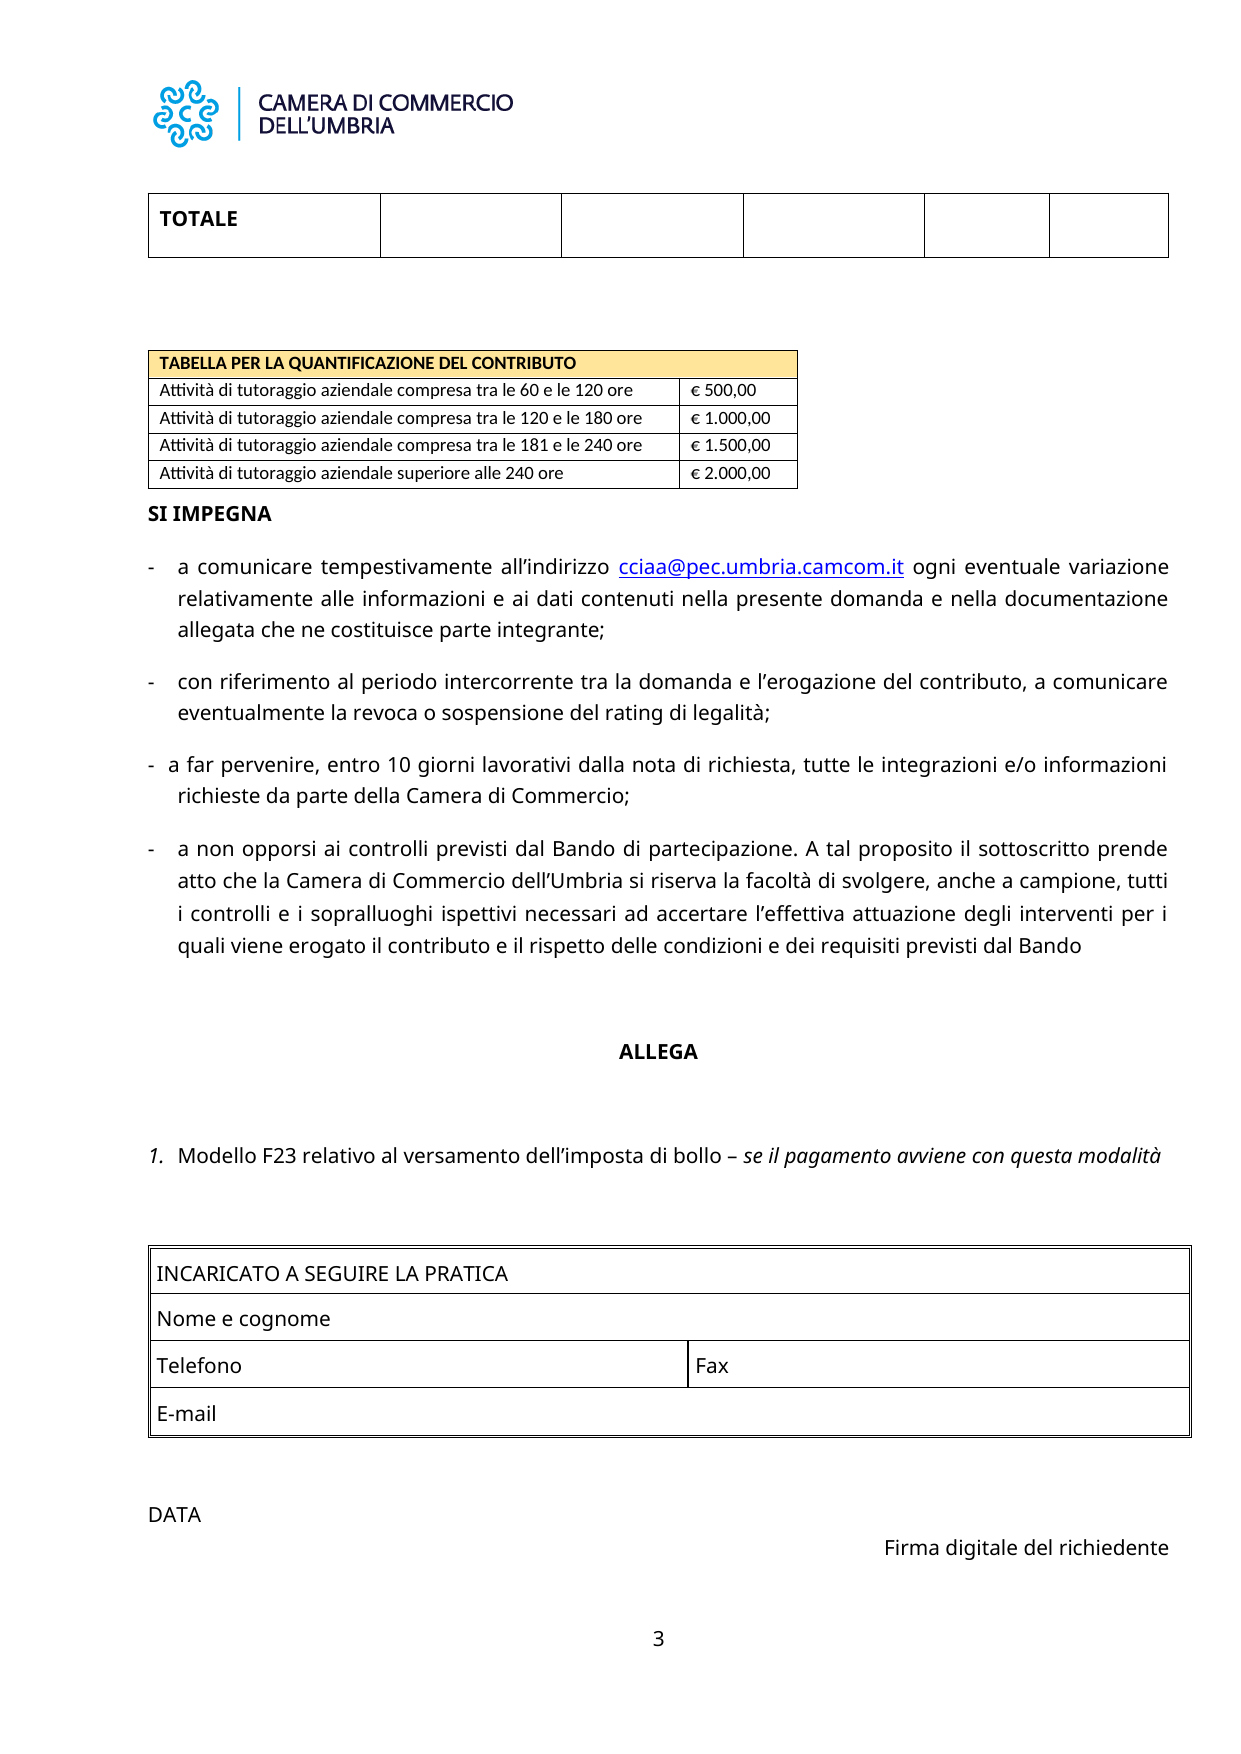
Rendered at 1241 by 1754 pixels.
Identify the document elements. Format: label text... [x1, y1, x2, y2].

table_cell € 2.000,00 [680, 461, 797, 487]
table_cell [381, 194, 561, 257]
table_cell [1050, 194, 1168, 257]
text ALLEGA [148, 1037, 1169, 1065]
table_cell Telefono [151, 1341, 687, 1387]
text DATA [148, 1500, 1169, 1528]
table_cell [744, 194, 924, 257]
table_cell Fax [689, 1341, 1189, 1387]
table_cell € 1.000,00 [680, 406, 797, 432]
table_cell [562, 194, 743, 257]
text Firma digitale del richiedente [148, 1533, 1169, 1561]
table_cell Attività di tutoraggio aziendale superiore alle 240 ore [149, 461, 679, 487]
table_cell [925, 194, 1049, 257]
table_header TABELLA PER LA QUANTIFICAZIONE DEL CONTRIBUTO [149, 351, 797, 377]
text - a comunicare tempestivamente all’indirizzo cciaa@pec.umbria.camcom.it ogni eventuale variazione relativamente alle informazioni e ai dati contenuti nella presente domanda e nella documentazione allegata che ne costituisce parte integrante; [148, 552, 1169, 643]
table_header INCARICATO A SEGUIRE LA PRATICA [151, 1249, 1189, 1293]
table_cell € 500,00 [680, 379, 797, 405]
text - con riferimento al periodo intercorrente tra la domanda e l’erogazione del contributo, a comunicare eventualmente la revoca o sospensione del rating di legalità; [148, 667, 1169, 727]
table_cell € 1.500,00 [680, 434, 797, 460]
list Modello F23 relativo al versamento dell’imposta di bollo – se il pagamento avviene con questa modalità [148, 1141, 1169, 1169]
table_cell E-mail [151, 1388, 1189, 1434]
table_cell Attività di tutoraggio aziendale compresa tra le 120 e le 180 ore [149, 406, 679, 432]
picture [147, 75, 517, 152]
table_cell TOTALE [149, 194, 380, 257]
table_cell Attività di tutoraggio aziendale compresa tra le 181 e le 240 ore [149, 434, 679, 460]
table_cell Attività di tutoraggio aziendale compresa tra le 60 e le 120 ore [149, 379, 679, 405]
text - a non opporsi ai controlli previsti dal Bando di partecipazione. A tal proposito il sottoscritto prende atto che la Camera di Commercio dell’Umbria si riserva la facoltà di svolgere, anche a campione, tutti i controlli e i sopralluoghi ispettivi necessari ad accertare l’effettiva attuazione degli interventi per i quali viene erogato il contributo e il rispetto delle condizioni e dei requisiti previsti dal Bando [148, 834, 1169, 960]
text - a far pervenire, entro 10 giorni lavorativi dalla nota di richiesta, tutte le integrazioni e/o informazioni richieste da parte della Camera di Commercio; [148, 750, 1169, 810]
text SI IMPEGNA [148, 499, 1169, 527]
table_cell Nome e cognome [151, 1294, 1189, 1340]
